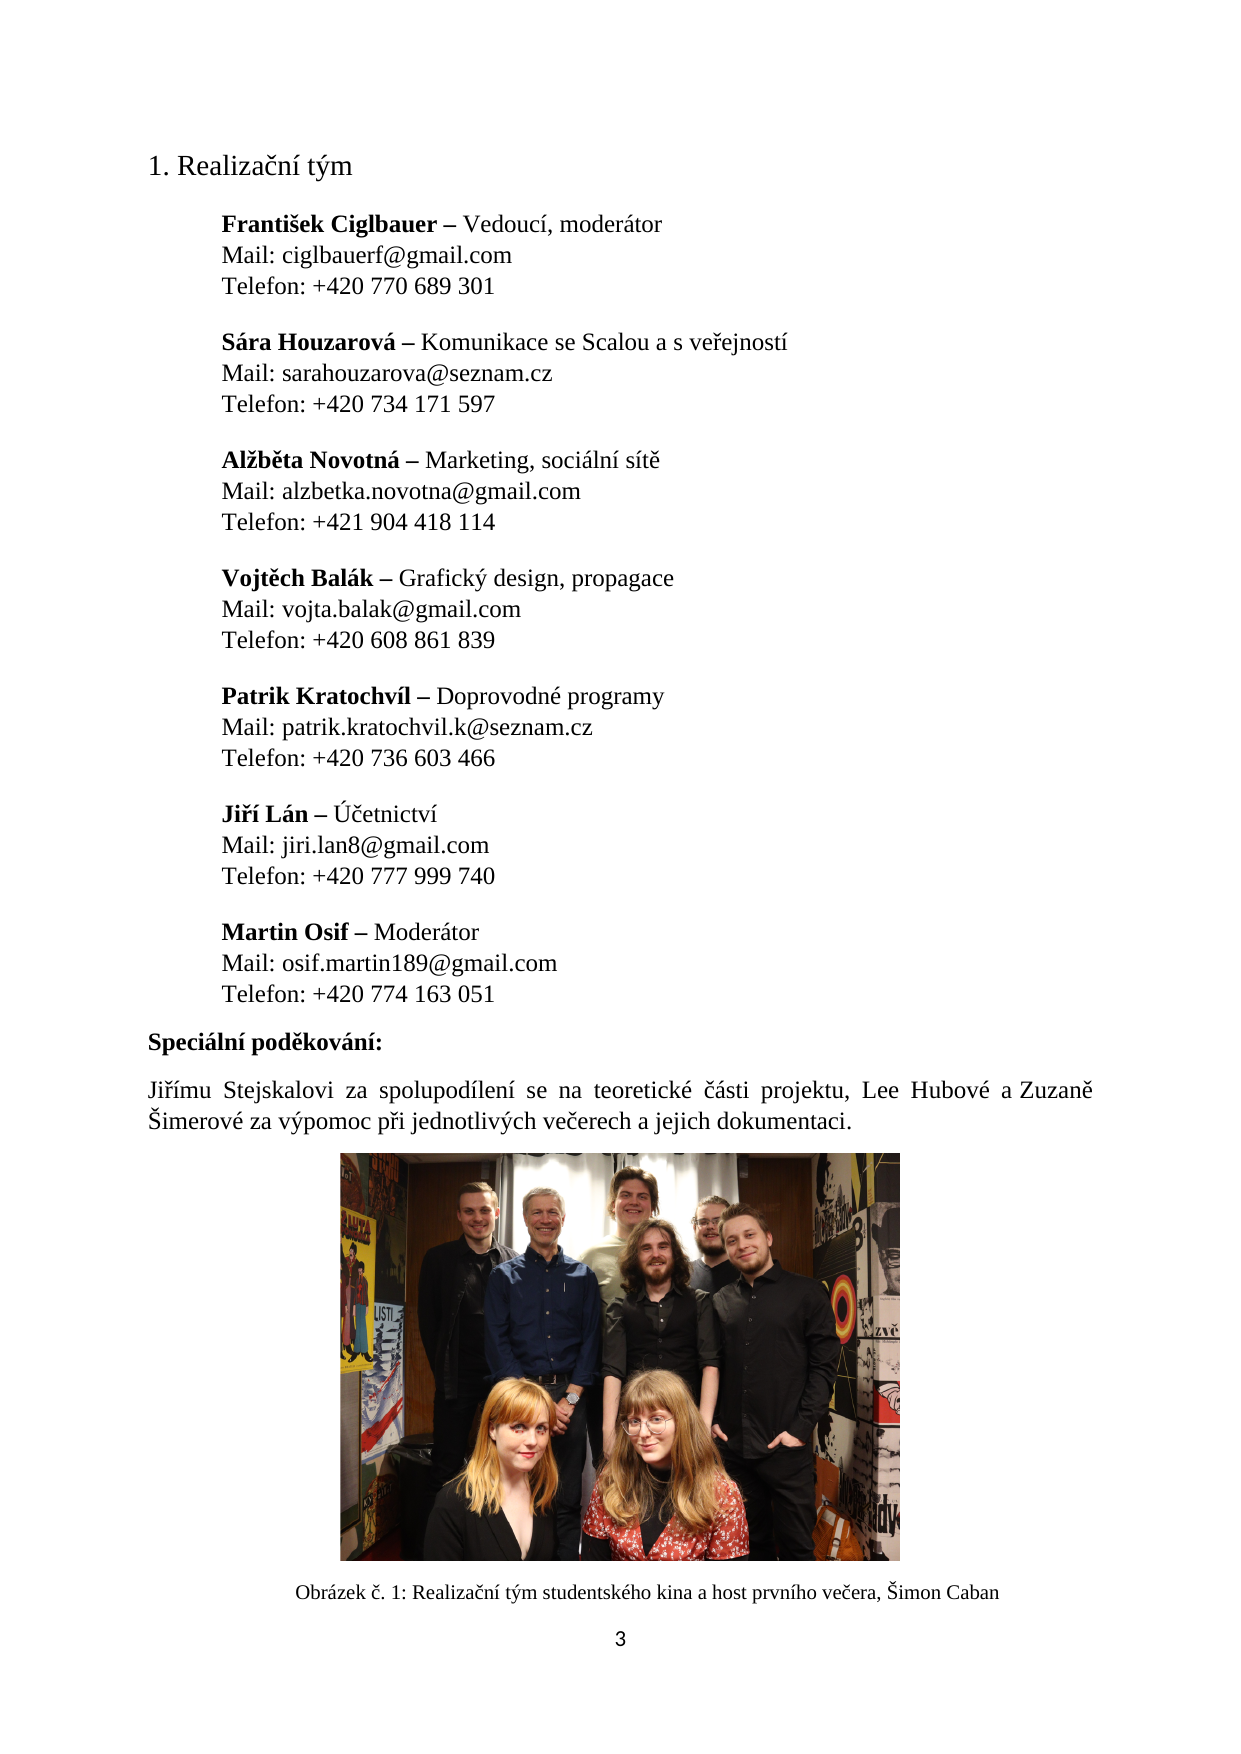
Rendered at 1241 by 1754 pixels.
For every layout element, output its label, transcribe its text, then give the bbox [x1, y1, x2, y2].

text 1. Realizační tým [148, 148, 1093, 181]
text Obrázek č. 1: Realizační tým studentského kina a host prvního večera, Šimon Caban [295, 1580, 1093, 1604]
text Sára Houzarová – Komunikace se Scalou a s veřejností Mail: sarahouzarova@seznam.cz Telefon: +420 734 171 597 [221, 327, 1093, 418]
text František Ciglbauer – Vedoucí, moderátor Mail: ciglbauerf@gmail.com Telefon: +420 770 689 301 [221, 209, 1093, 299]
text Martin Osif – Moderátor Mail: osif.martin189@gmail.com Telefon: +420 774 163 051 [221, 917, 1093, 1008]
text Patrik Kratochvíl – Doprovodné programy Mail: patrik.kratochvil.k@seznam.cz Telefon: +420 736 603 466 [221, 681, 1093, 772]
text Jiří Lán – Účetnictví Mail: jiri.lan8@gmail.com Telefon: +420 777 999 740 [221, 799, 1093, 890]
text Alžběta Novotná – Marketing, sociální sítě Mail: alzbetka.novotna@gmail.com Telefon: +421 904 418 114 [221, 445, 1093, 536]
text Speciální poděkování: [148, 1027, 1093, 1056]
picture [340, 1153, 900, 1561]
text Vojtěch Balák – Grafický design, propagace Mail: vojta.balak@gmail.com Telefon: +420 608 861 839 [221, 563, 1093, 654]
text Jiřímu Stejskalovi za spolupodílení se na teoretické části projektu, Lee Hubové a Zuzaně Šimerové za výpomoc při jednotlivých večerech a jejich dokumentaci. [148, 1075, 1093, 1135]
